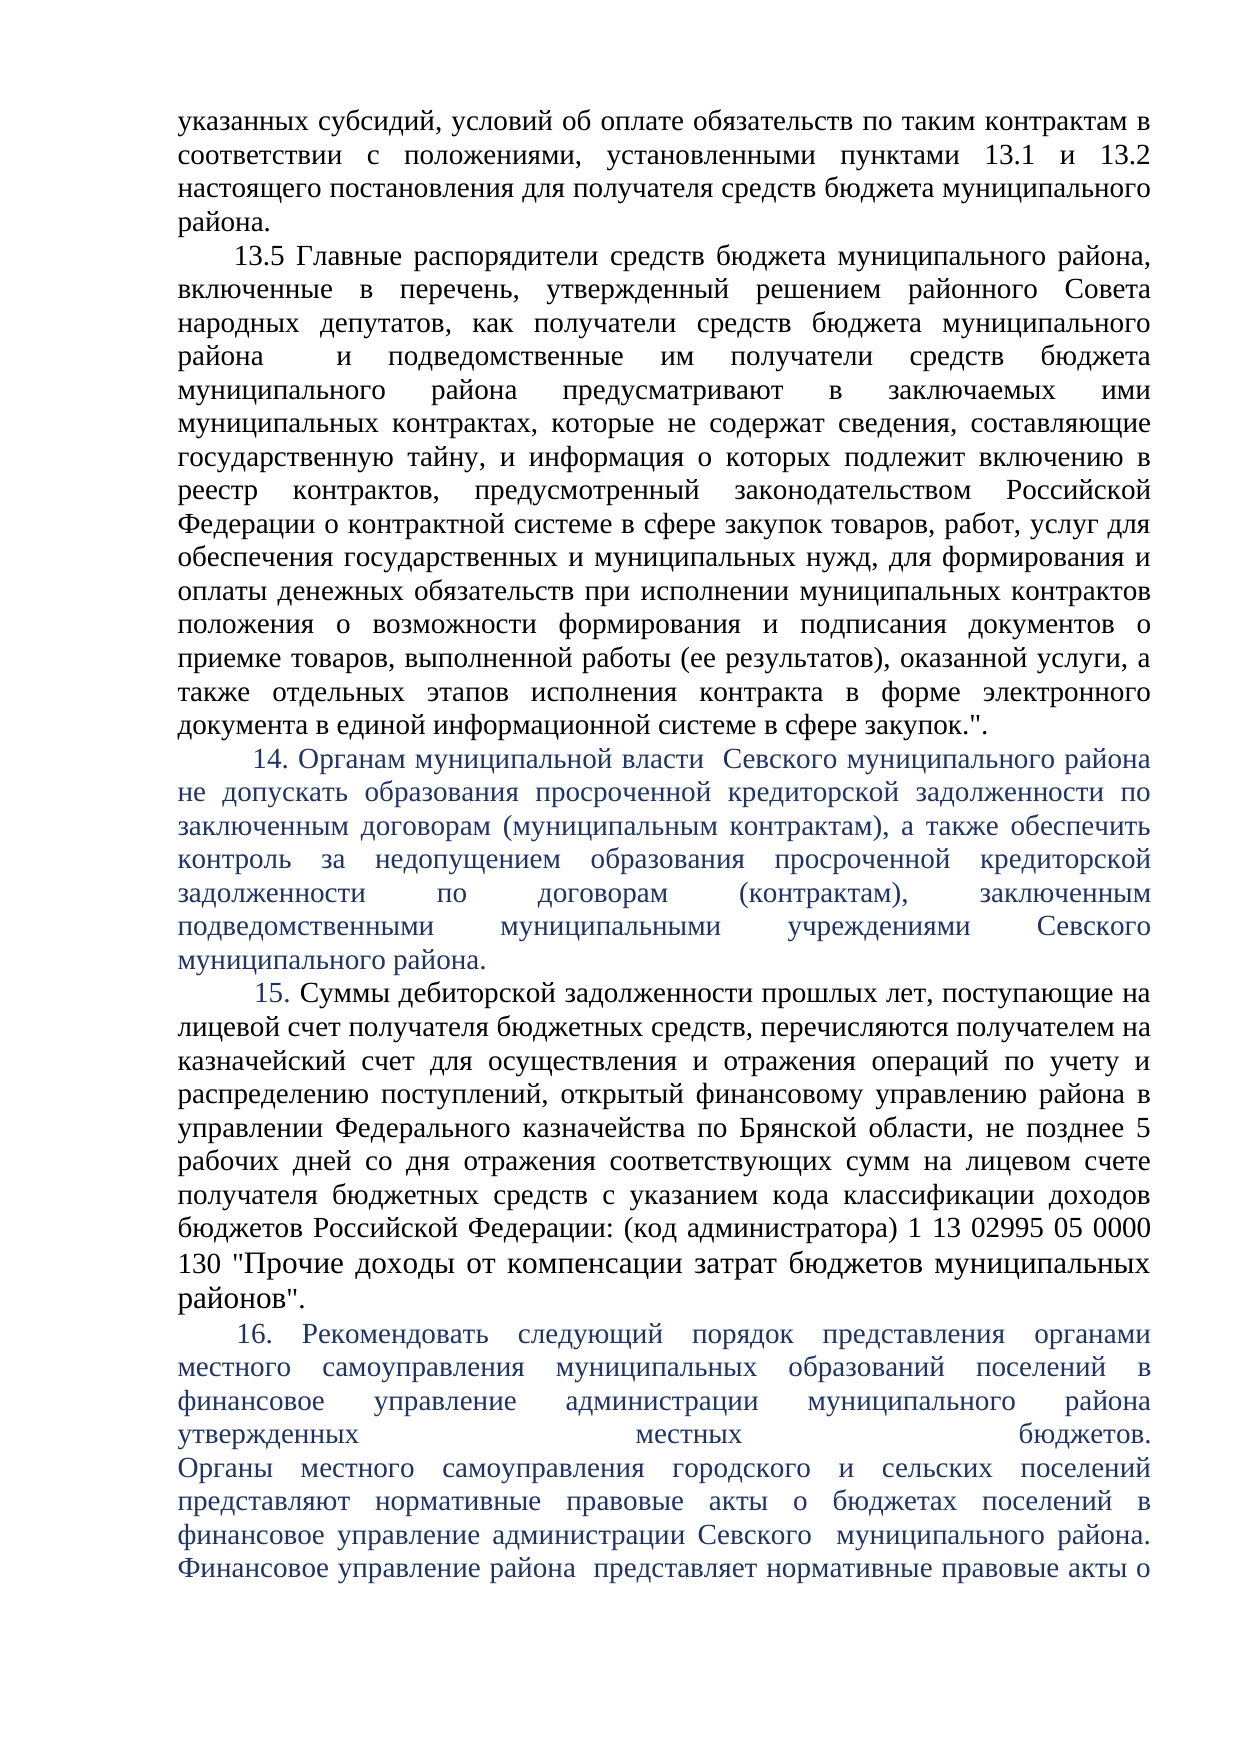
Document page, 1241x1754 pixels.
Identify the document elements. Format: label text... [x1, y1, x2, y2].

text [177, 103, 1152, 238]
text 15. Суммы дебиторской задолженности прошлых лет, поступающие на лицевой счет получателя бюджетных средств, перечисляются получателем на казначейский счет для осуществления и отражения операций по учету и распределению поступлений, открытый финансовому управлению района в управлении Федерального казначейства по Брянской области, не позднее 5 рабочих дней со дня отражения соответствующих сумм на лицевом счете получателя бюджетных средств с указанием кода классификации доходов бюджетов Российской Федерации: (код администратора) 1 13 02995 05 0000 130 "Прочие доходы от компенсации затрат бюджетов муниципальных районов". [177, 976, 1152, 1316]
text 14. Органам муниципальной власти Севского муниципального района не допускать образования просроченной кредиторской задолженности по заключенным договорам (муниципальным контрактам), а также обеспечить контроль за недопущением образования просроченной кредиторской задолженности по договорам (контрактам), заключенным подведомственными муниципальными учреждениями Севского муниципального района. [177, 741, 1152, 976]
text 13.5 Главные распорядители средств бюджета муниципального района, включенные в перечень, утвержденный решением районного Совета народных депутатов, как получатели средств бюджета муниципального района и подведомственные им получатели средств бюджета муниципального района предусматривают в заключаемых ими муниципальных контрактах, которые не содержат сведения, составляющие государственную тайну, и информация о которых подлежит включению в реестр контрактов, предусмотренный законодательством Российской Федерации о контрактной системе в сфере закупок товаров, работ, услуг для обеспечения государственных и муниципальных нужд, для формирования и оплаты денежных обязательств при исполнении муниципальных контрактов положения о возможности формирования и подписания документов о приемке товаров, выполненной работы (ее результатов), оказанной услуги, а также отдельных этапов исполнения контракта в форме электронного документа в единой информационной системе в сфере закупок.". [177, 238, 1152, 741]
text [177, 1316, 1152, 1584]
